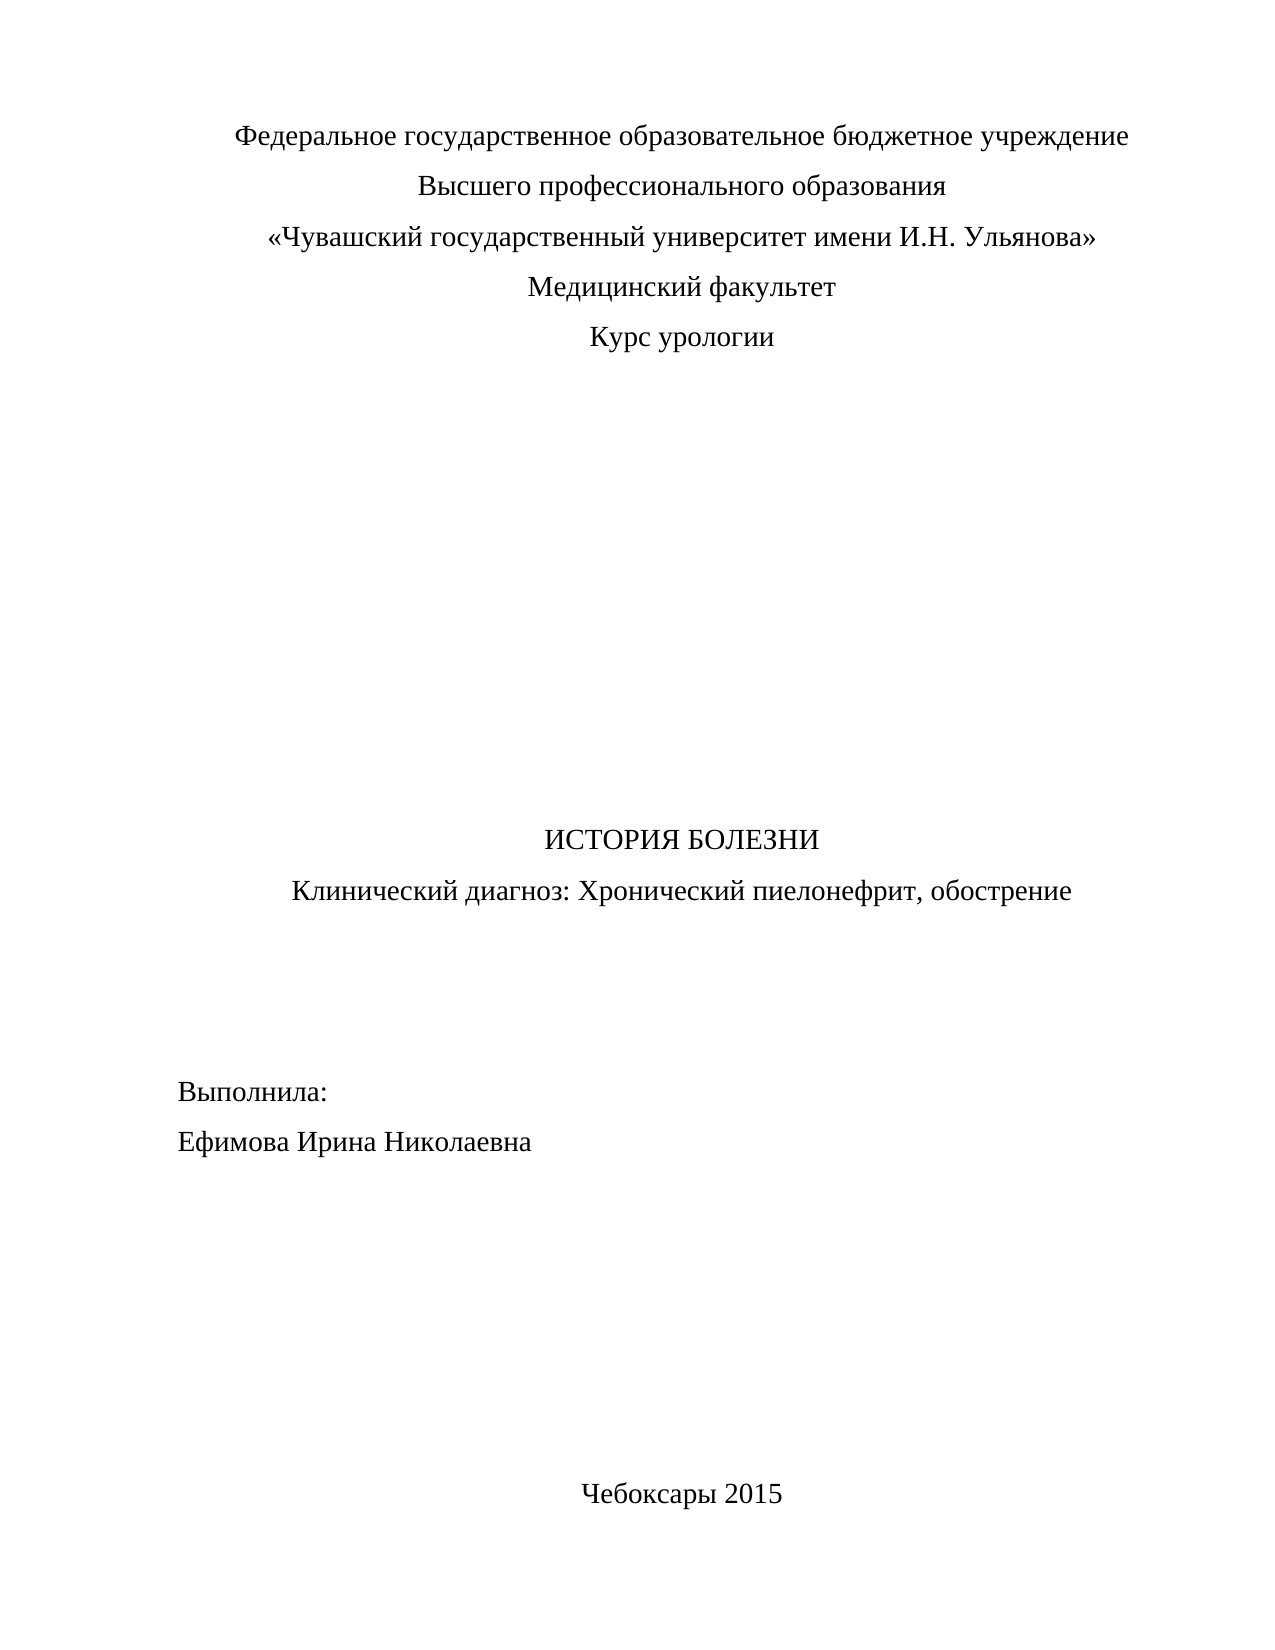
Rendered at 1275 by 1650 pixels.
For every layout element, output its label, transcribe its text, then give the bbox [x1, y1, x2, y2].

text Федеральное государственное образовательное бюджетное учреждение [177, 118, 1186, 152]
text «Чувашский государственный университет имени И.Н. Ульянова» [177, 219, 1186, 252]
text Медицинский факультет [177, 269, 1186, 303]
text Выполнила: [177, 1074, 1186, 1108]
text Ефимова Ирина Николаевна [177, 1124, 1186, 1158]
text Высшего профессионального образования [177, 168, 1186, 202]
text Курс урологии [177, 319, 1186, 353]
text Клинический диагноз: Хронический пиелонефрит, обострение [177, 873, 1186, 906]
text ИСТОРИЯ БОЛЕЗНИ [177, 822, 1186, 856]
text Чебоксары 2015 [177, 1477, 1186, 1510]
